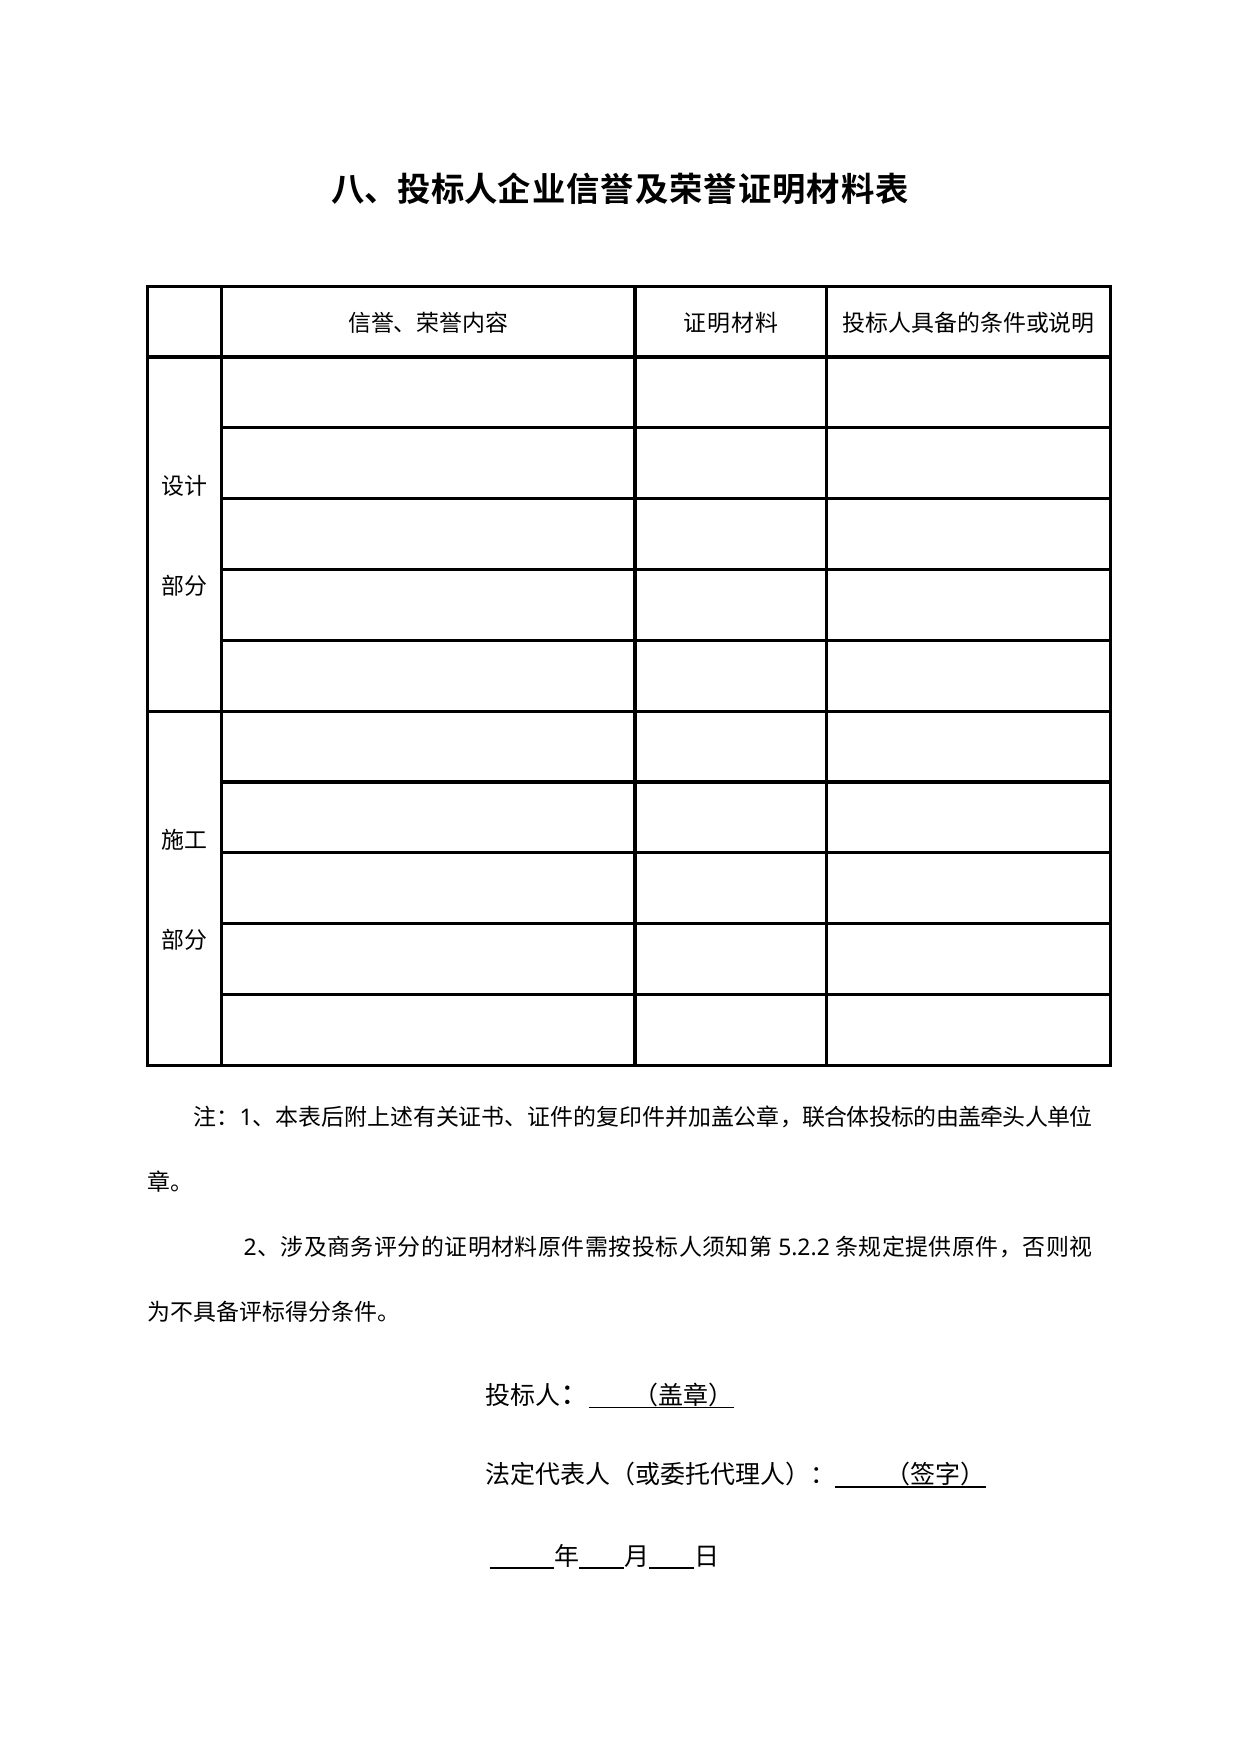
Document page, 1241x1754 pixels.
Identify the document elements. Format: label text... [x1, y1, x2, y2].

table_cell [223, 500, 633, 568]
table_header 投标人具备的条件或说明 [828, 288, 1109, 355]
text 八、投标人企业信誉及荣誉证明材料表 [148, 154, 1093, 219]
table_cell [828, 642, 1109, 709]
text 投标人： （盖章） [241, 1359, 1093, 1424]
table_cell [223, 854, 633, 922]
table_cell [828, 784, 1109, 851]
table_cell [637, 500, 825, 568]
table_cell [828, 996, 1109, 1064]
table_cell [223, 429, 633, 497]
table_cell [637, 996, 825, 1064]
table_cell [828, 359, 1109, 426]
table_cell 设计 部分 [149, 359, 220, 709]
table_cell [637, 854, 825, 922]
table_cell [828, 854, 1109, 922]
table_cell [828, 713, 1109, 780]
table_cell [828, 571, 1109, 639]
table_cell [828, 500, 1109, 568]
table_cell [637, 642, 825, 709]
table_cell [223, 571, 633, 639]
table_header 证明材料 [637, 288, 825, 355]
table_cell [637, 571, 825, 639]
text 年 月 日 [148, 1522, 1093, 1587]
table_cell [223, 713, 633, 780]
table_cell [637, 784, 825, 851]
table_cell [637, 359, 825, 426]
table_header [149, 288, 220, 355]
table_cell [637, 429, 825, 497]
table_cell [828, 925, 1109, 993]
table_cell [223, 996, 633, 1064]
text 注：1、本表后附上述有关证书、证件的复印件并加盖公章，联合体投标的由盖牵头人单位章。 [148, 1083, 1093, 1213]
table_cell 施工 部分 [149, 713, 220, 1064]
table_cell [223, 784, 633, 851]
text 法定代表人（或委托代理人）： （签字） [241, 1441, 1093, 1506]
text 2、涉及商务评分的证明材料原件需按投标人须知第5.2.2条规定提供原件，否则视为不具备评标得分条件。 [148, 1213, 1093, 1343]
table_cell [637, 925, 825, 993]
table_header 信誉、荣誉内容 [223, 288, 633, 355]
table_cell [223, 359, 633, 426]
table_cell [828, 429, 1109, 497]
table_cell [637, 713, 825, 780]
table_cell [223, 642, 633, 709]
table_cell [223, 925, 633, 993]
